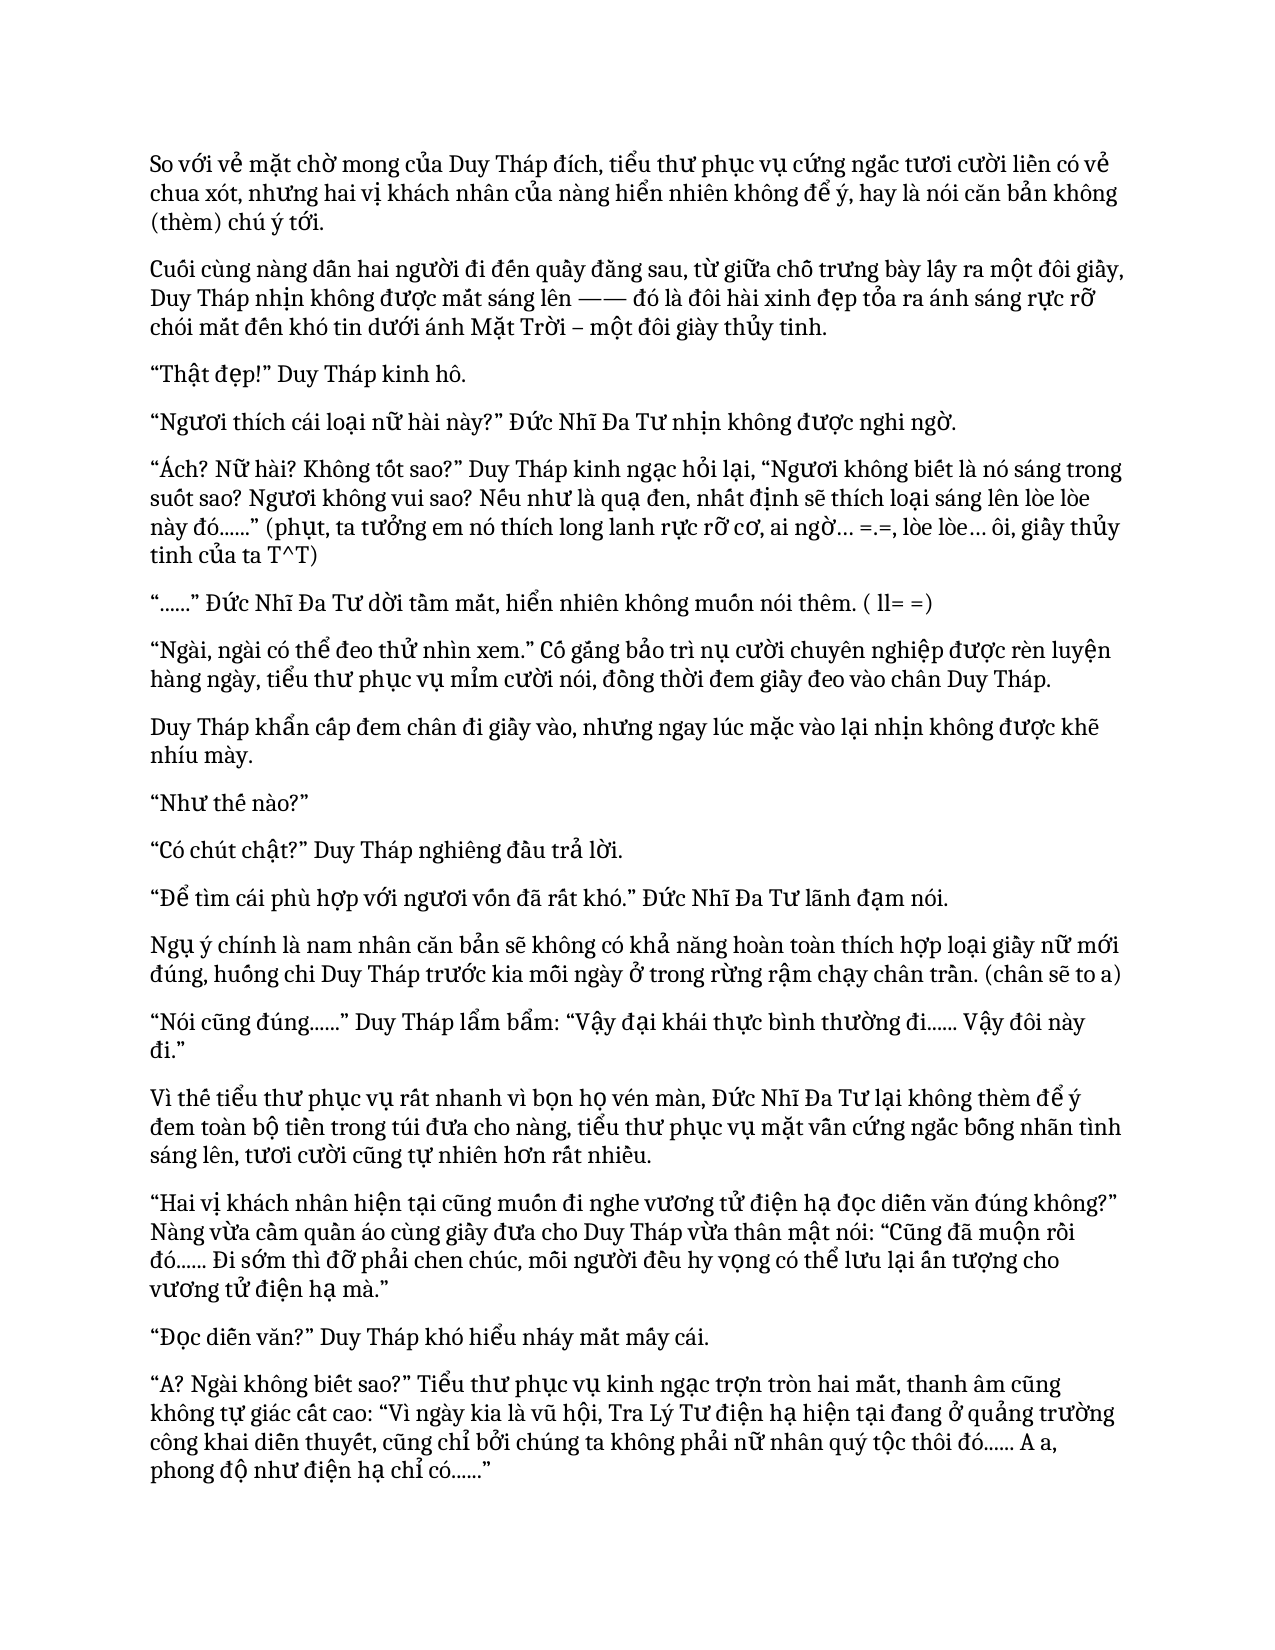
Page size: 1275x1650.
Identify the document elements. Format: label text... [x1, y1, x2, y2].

text Vì thế tiểu thư phục vụ rất nhanh vì bọn họ vén màn, Đức Nhĩ Đa Tư lại không thèm để ý đem toàn bộ tiền trong túi đưa cho nàng, tiểu thư phục vụ mặt vẫn cứng ngắc bỗng nhãn tình sáng lên, tươi cười cũng tự nhiên hơn rất nhiều. [150, 1084, 1125, 1170]
text “Ngài, ngài có thể đeo thử nhìn xem.” Cố gắng bảo trì nụ cười chuyên nghiệp được rèn luyện hàng ngày, tiểu thư phục vụ mỉm cười nói, đồng thời đem giầy đeo vào chân Duy Tháp. [150, 636, 1125, 694]
text “Hai vị khách nhân hiện tại cũng muốn đi nghe vương tử điện hạ đọc diễn văn đúng không?” Nàng vừa cầm quần áo cùng giầy đưa cho Duy Tháp vừa thân mật nói: “Cũng đã muộn rồi đó...... Đi sớm thì đỡ phải chen chúc, mỗi người đều hy vọng có thể lưu lại ấn tượng cho vương tử điện hạ mà.” [150, 1189, 1125, 1304]
text “Đọc diễn văn?” Duy Tháp khó hiểu nháy mắt mấy cái. [150, 1322, 1125, 1351]
text “......” Đức Nhĩ Đa Tư dời tầm mắt, hiển nhiên không muốn nói thêm. ( ll= =) [150, 589, 1125, 617]
text Cuối cùng nàng dẫn hai người đi đến quầy đằng sau, từ giữa chỗ trưng bày lấy ra một đôi giầy, Duy Tháp nhịn không được mắt sáng lên —— đó là đôi hài xinh đẹp tỏa ra ánh sáng rực rỡ chói mắt đến khó tin dưới ánh Mặt Trời – một đôi giày thủy tinh. [150, 255, 1125, 341]
text “Thật đẹp!” Duy Tháp kinh hô. [150, 360, 1125, 389]
text “Có chút chật?” Duy Tháp nghiêng đầu trả lời. [150, 836, 1125, 865]
text “A? Ngài không biết sao?” Tiểu thư phục vụ kinh ngạc trợn tròn hai mắt, thanh âm cũng không tự giác cất cao: “Vì ngày kia là vũ hội, Tra Lý Tư điện hạ hiện tại đang ở quảng trường công khai diễn thuyết, cũng chỉ bởi chúng ta không phải nữ nhân quý tộc thôi đó...... A a, phong độ như điện hạ chỉ có......” [150, 1370, 1125, 1485]
text Ngụ ý chính là nam nhân căn bản sẽ không có khả năng hoàn toàn thích hợp loại giầy nữ mới đúng, huống chi Duy Tháp trước kia mỗi ngày ở trong rừng rậm chạy chân trần. (chân sẽ to a) [150, 931, 1125, 989]
text “Để tìm cái phù hợp với ngươi vốn đã rất khó.” Đức Nhĩ Đa Tư lãnh đạm nói. [150, 884, 1125, 912]
text “Ngươi thích cái loại nữ hài này?” Đức Nhĩ Đa Tư nhịn không được nghi ngờ. [150, 407, 1125, 436]
text “Ách? Nữ hài? Không tốt sao?” Duy Tháp kinh ngạc hỏi lại, “Ngươi không biết là nó sáng trong suốt sao? Ngươi không vui sao? Nếu như là quạ đen, nhất định sẽ thích loại sáng lên lòe lòe này đó......” (phụt, ta tưởng em nó thích long lanh rực rỡ cơ, ai ngờ… =.=, lòe lòe… ôi, giầy thủy tinh của ta T^T) [150, 455, 1125, 570]
text “Như thế nào?” [150, 789, 1125, 817]
text Duy Tháp khẩn cấp đem chân đi giầy vào, nhưng ngay lúc mặc vào lại nhịn không được khẽ nhíu mày. [150, 712, 1125, 770]
text “Nói cũng đúng......” Duy Tháp lẩm bẩm: “Vậy đại khái thực bình thường đi...... Vậy đôi này đi.” [150, 1007, 1125, 1065]
text So với vẻ mặt chờ mong của Duy Tháp đích, tiểu thư phục vụ cứng ngắc tươi cười liền có vẻ chua xót, nhưng hai vị khách nhân của nàng hiển nhiên không để ý, hay là nói căn bản không (thèm) chú ý tới. [150, 150, 1125, 236]
